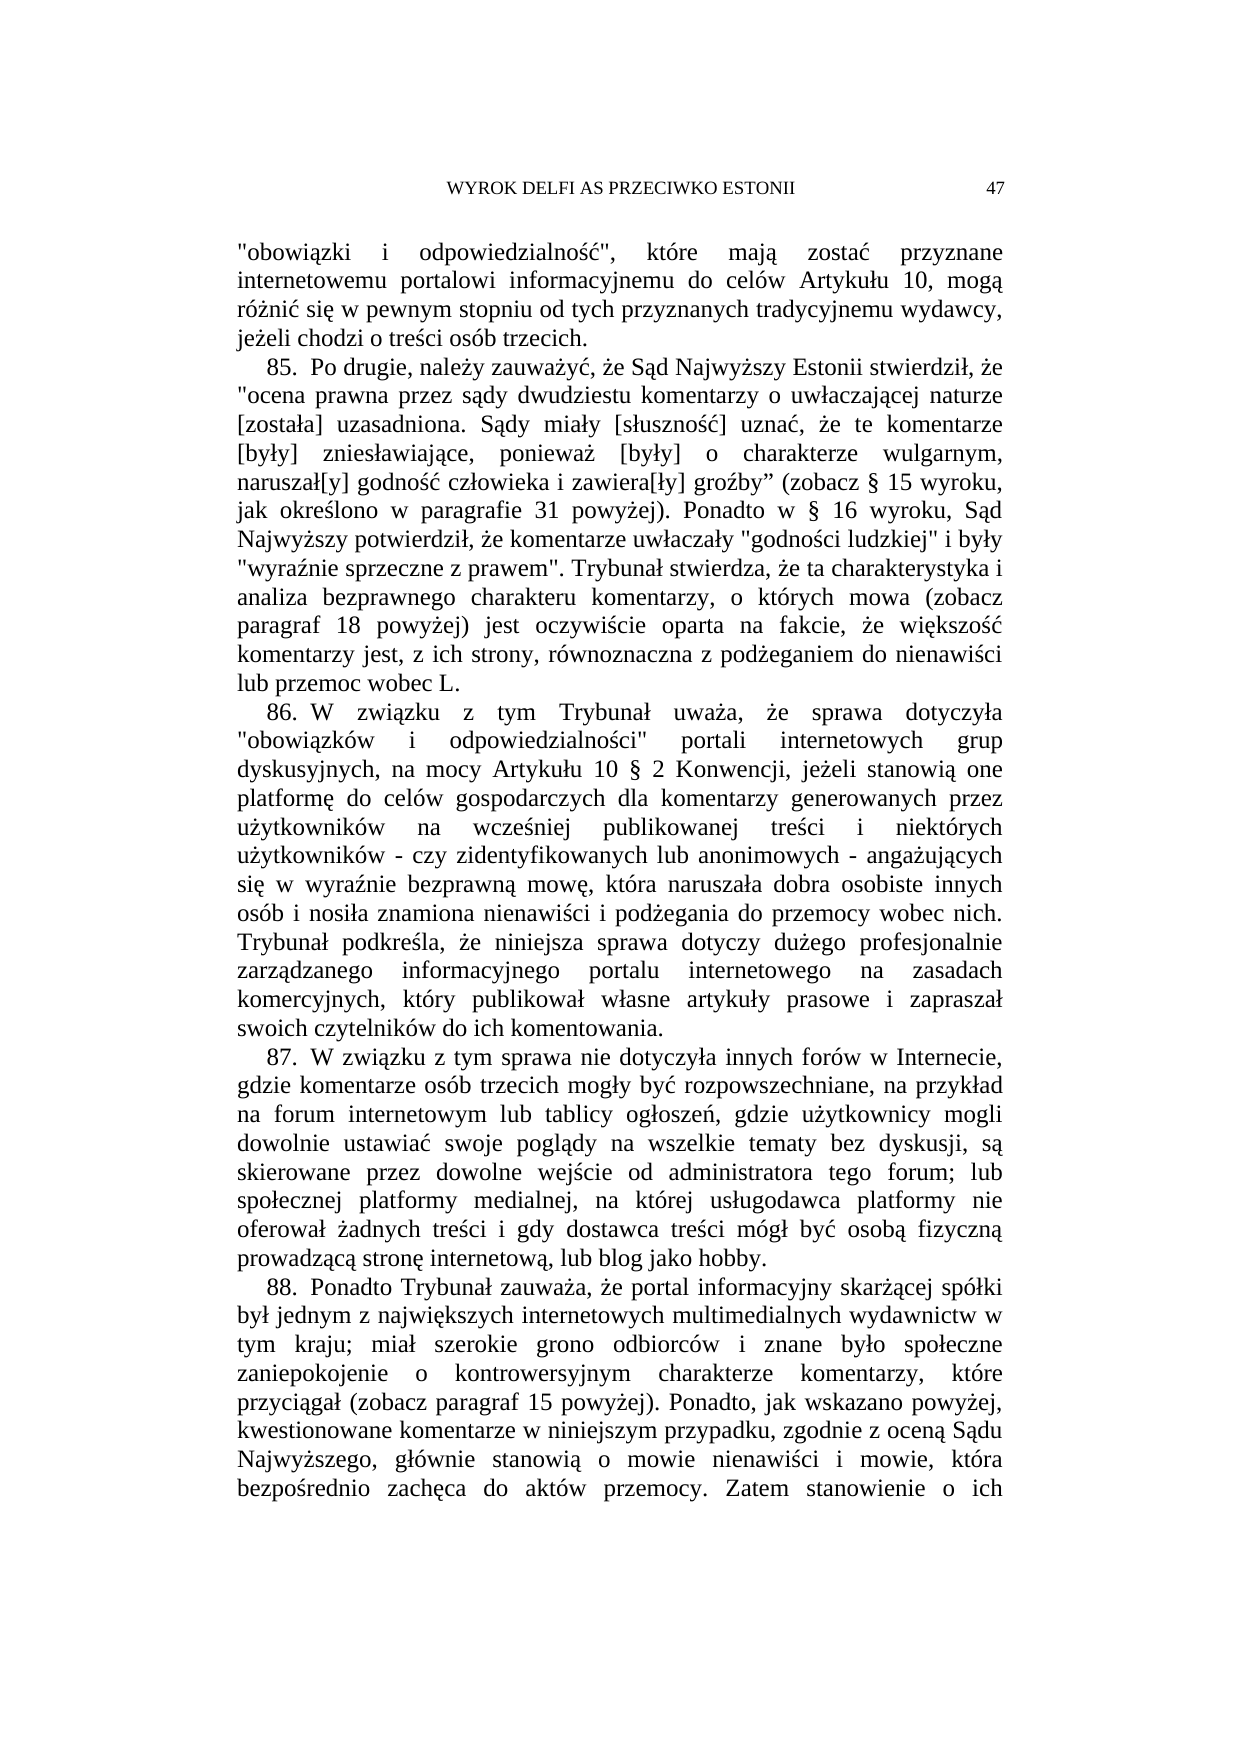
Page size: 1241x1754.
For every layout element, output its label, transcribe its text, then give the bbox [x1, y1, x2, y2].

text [237, 1272, 1003, 1502]
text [237, 237, 1003, 352]
